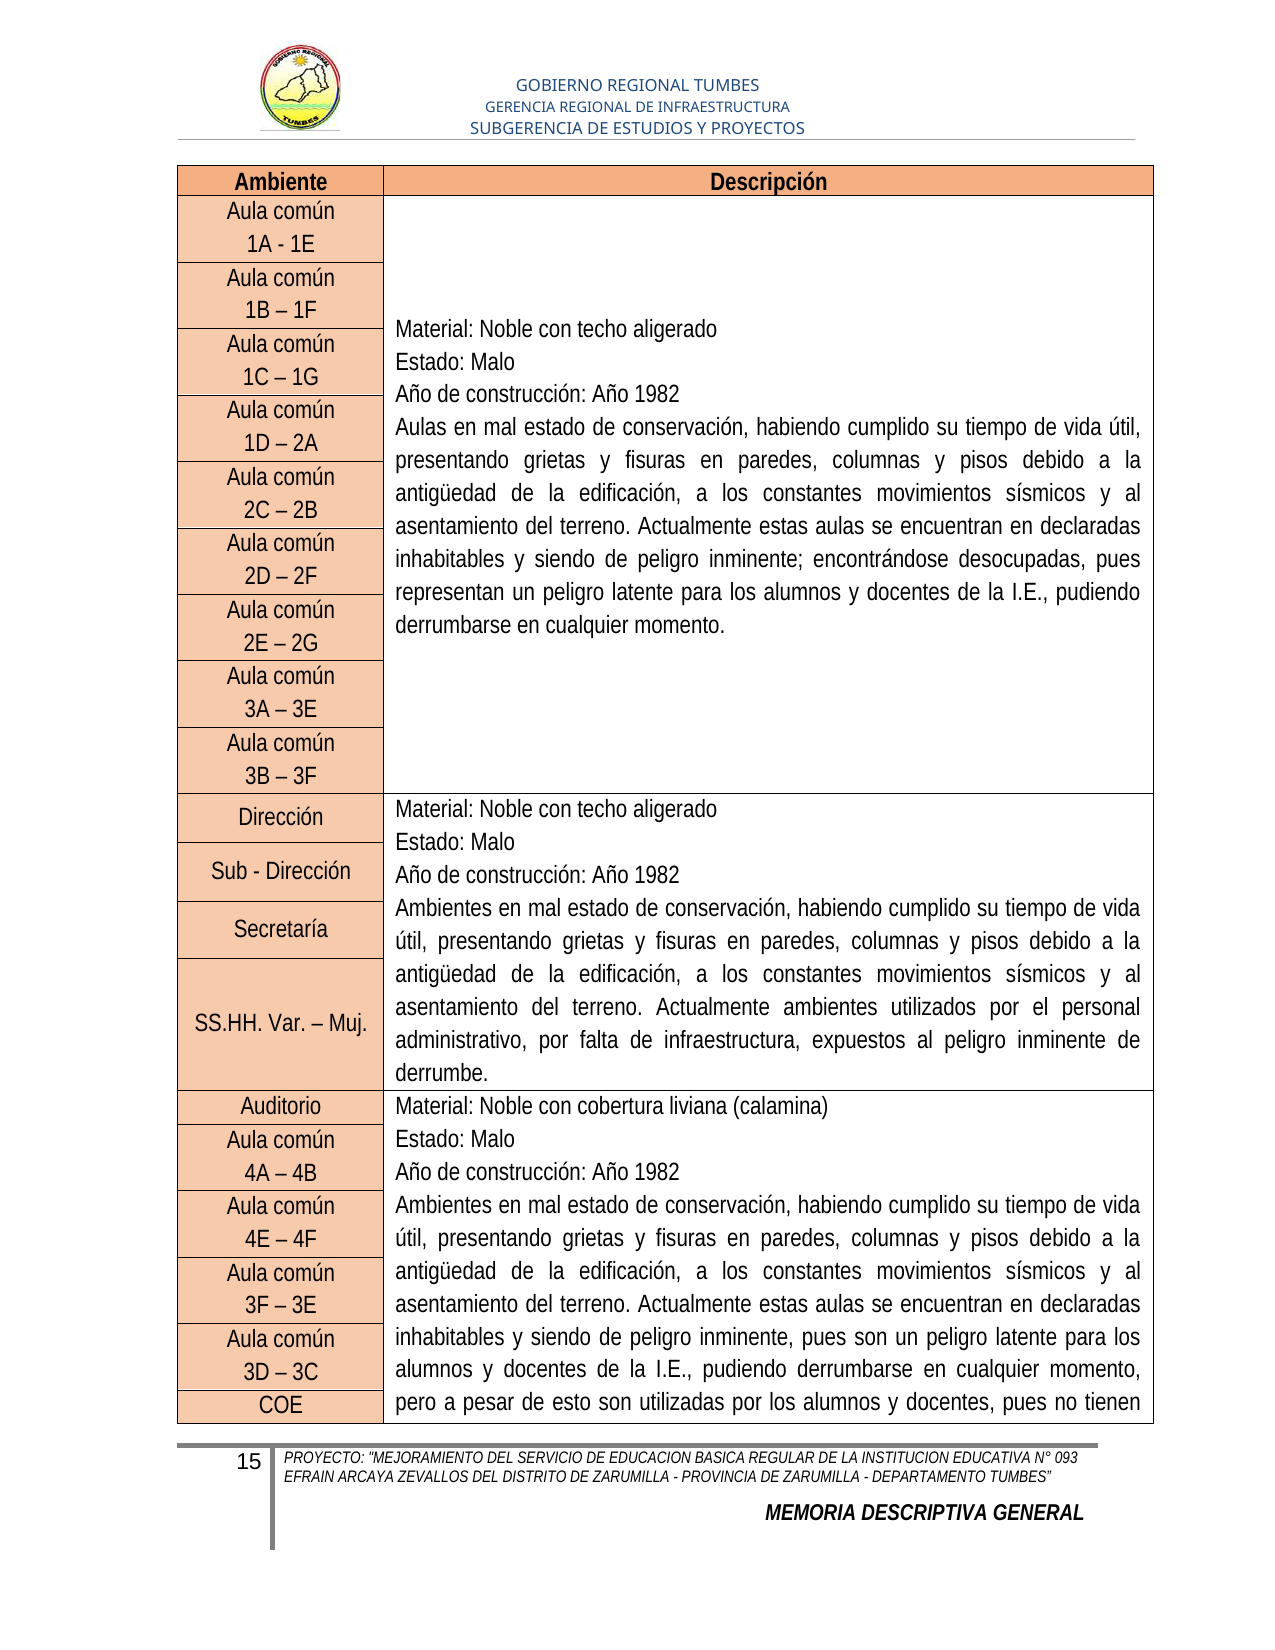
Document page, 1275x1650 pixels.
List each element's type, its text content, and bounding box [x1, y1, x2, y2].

table_header Ambiente [178, 166, 383, 195]
table_cell Aula común 2C – 2B [178, 462, 383, 527]
table_cell Aula común 3D – 3C [178, 1324, 383, 1389]
table_header Descripción [384, 166, 1153, 195]
table_cell SS.HH. Var. – Muj. [178, 959, 383, 1090]
table_cell Aula común 3F – 3E [178, 1258, 383, 1323]
table_cell Aula común 2D – 2F [178, 529, 383, 594]
table_cell Aula común 2E – 2G [178, 595, 383, 660]
table_cell Auditorio [178, 1091, 383, 1124]
table_cell Aula común 1B – 1F [178, 263, 383, 328]
table_cell Material: Noble con cobertura liviana (calamina) Estado: Malo Año de construcción: Año 1982 Ambientes en mal estado de conservación, habiendo cumplido su tiempo de vida útil, presentando grietas y fisuras en paredes, columnas y pisos debido a la antigüedad de la edificación, a los constantes movimientos sísmicos y al asentamiento del terreno. Actualmente estas aulas se encuentran en declaradas inhabitables y siendo de peligro inminente, pues son un peligro latente para los alumnos y docentes de la I.E., pudiendo derrumbarse en cualquier momento, pero a pesar de esto son utilizadas por los alumnos y docentes, pues no tienen donde poder brindar el servicio educativo. [384, 1091, 1153, 1423]
table_cell Material: Noble con techo aligerado Estado: Malo Año de construcción: Año 1982 Ambientes en mal estado de conservación, habiendo cumplido su tiempo de vida útil, presentando grietas y fisuras en paredes, columnas y pisos debido a la antigüedad de la edificación, a los constantes movimientos sísmicos y al asentamiento del terreno. Actualmente ambientes utilizados por el personal administrativo, por falta de infraestructura, expuestos al peligro inminente de derrumbe. [384, 794, 1153, 1090]
table_cell Aula común 1A - 1E [178, 196, 383, 262]
table_cell Aula común 4E – 4F [178, 1191, 383, 1257]
table_cell Secretaría [178, 902, 383, 958]
table_cell Aula común 1C – 1G [178, 329, 383, 394]
table_cell Aula común 3A – 3E [178, 661, 383, 727]
table_cell Aula común 3B – 3F [178, 728, 383, 793]
table_cell Sub - Dirección [178, 843, 383, 901]
picture [259, 44, 341, 131]
table_cell Aula común 1D – 2A [178, 396, 383, 461]
picture [177, 139, 1138, 144]
table_cell Material: Noble con techo aligerado Estado: Malo Año de construcción: Año 1982 Aulas en mal estado de conservación, habiendo cumplido su tiempo de vida útil, presentando grietas y fisuras en paredes, columnas y pisos debido a la antigüedad de la edificación, a los constantes movimientos sísmicos y al asentamiento del terreno. Actualmente estas aulas se encuentran en declaradas inhabitables y siendo de peligro inminente; encontrándose desocupadas, pues representan un peligro latente para los alumnos y docentes de la I.E., pudiendo derrumbarse en cualquier momento. [384, 196, 1153, 793]
table_cell Dirección [178, 794, 383, 842]
table_cell Aula común 4A – 4B [178, 1125, 383, 1190]
table_cell COE [178, 1391, 383, 1423]
